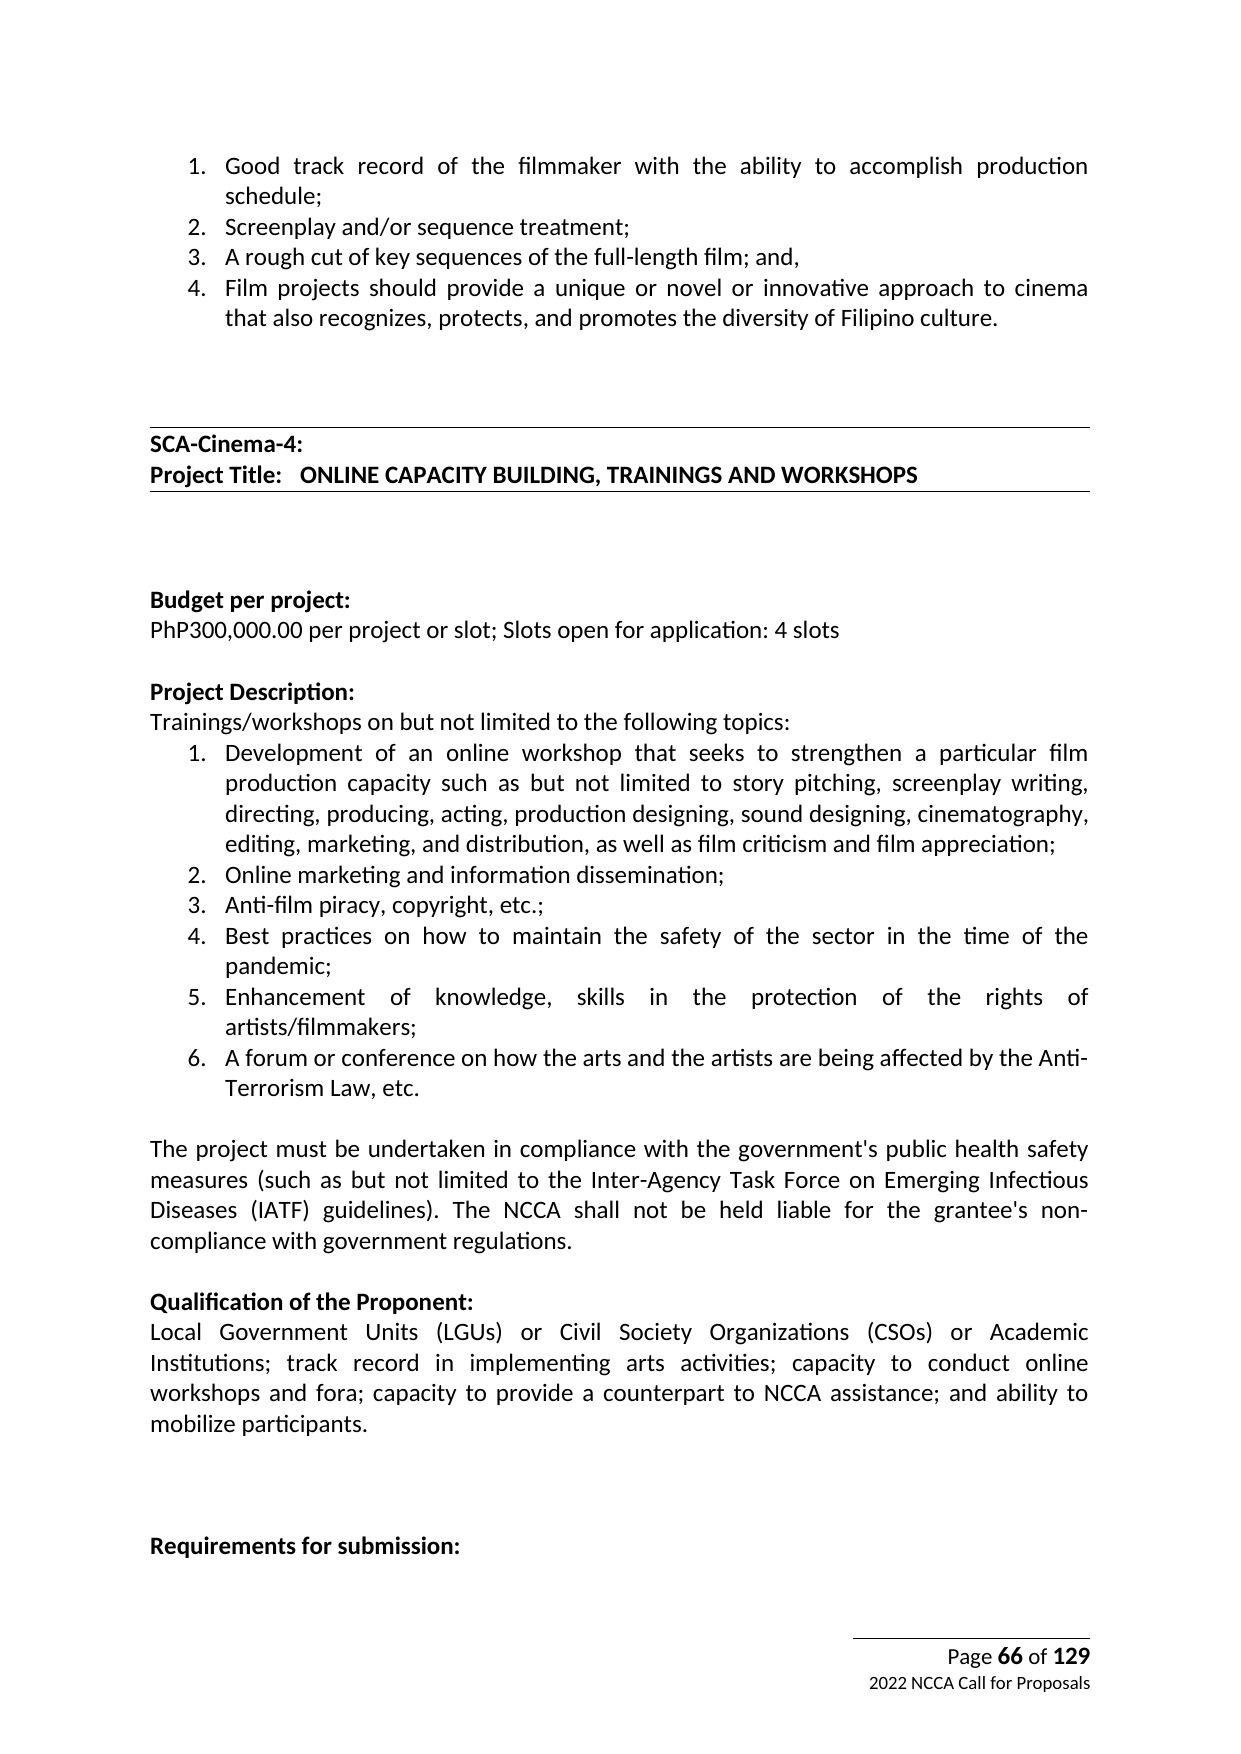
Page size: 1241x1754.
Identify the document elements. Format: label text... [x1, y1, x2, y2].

list A rough cut of key sequences of the full-length film; and, [187, 242, 1090, 272]
text Local Government Units (LGUs) or Civil Society Organizations (CSOs) or Academic Institutions; track record in implementing arts activities; capacity to conduct online workshops and fora; capacity to provide a counterpart to NCCA assistance; and ability to mobilize participants. [150, 1317, 1090, 1439]
text Qualification of the Proponent: [150, 1286, 1090, 1317]
list Enhancement of knowledge, skills in the protection of the rights of artists/filmmakers; [187, 981, 1090, 1042]
text Budget per project: [150, 584, 1090, 614]
text Trainings/workshops on but not limited to the following topics: [150, 706, 1090, 737]
text PhP300,000.00 per project or slot; Slots open for application: 4 slots [150, 614, 1090, 645]
list A forum or conference on how the arts and the artists are being affected by the Anti-Terrorism Law, etc. [187, 1042, 1090, 1103]
list Screenplay and/or sequence treatment; [187, 211, 1090, 242]
text Requirements for submission: [150, 1530, 1090, 1561]
list Anti-film piracy, copyright, etc.; [187, 889, 1090, 920]
list Development of an online workshop that seeks to strengthen a particular film production capacity such as but not limited to story pitching, screenplay writing, directing, producing, acting, production designing, sound designing, cinematography, editing, marketing, and distribution, as well as film criticism and film appreciation; [187, 737, 1090, 859]
list Best practices on how to maintain the safety of the sector in the time of the pandemic; [187, 920, 1090, 981]
list Good track record of the filmmaker with the ability to accomplish production schedule; [187, 150, 1090, 211]
text The project must be undertaken in compliance with the government's public health safety measures (such as but not limited to the Inter-Agency Task Force on Emerging Infectious Diseases (IATF) guidelines). The NCCA shall not be held liable for the grantee's non-compliance with government regulations. [150, 1133, 1090, 1256]
text Project Description: [150, 676, 1090, 706]
text Project Title: ONLINE CAPACITY BUILDING, TRAININGS AND WORKSHOPS [150, 459, 1090, 491]
list Online marketing and information dissemination; [187, 859, 1090, 889]
list Film projects should provide a unique or novel or innovative approach to cinema that also recognizes, protects, and promotes the diversity of Filipino culture. [187, 272, 1090, 333]
text SCA-Cinema-4: [150, 428, 1090, 459]
